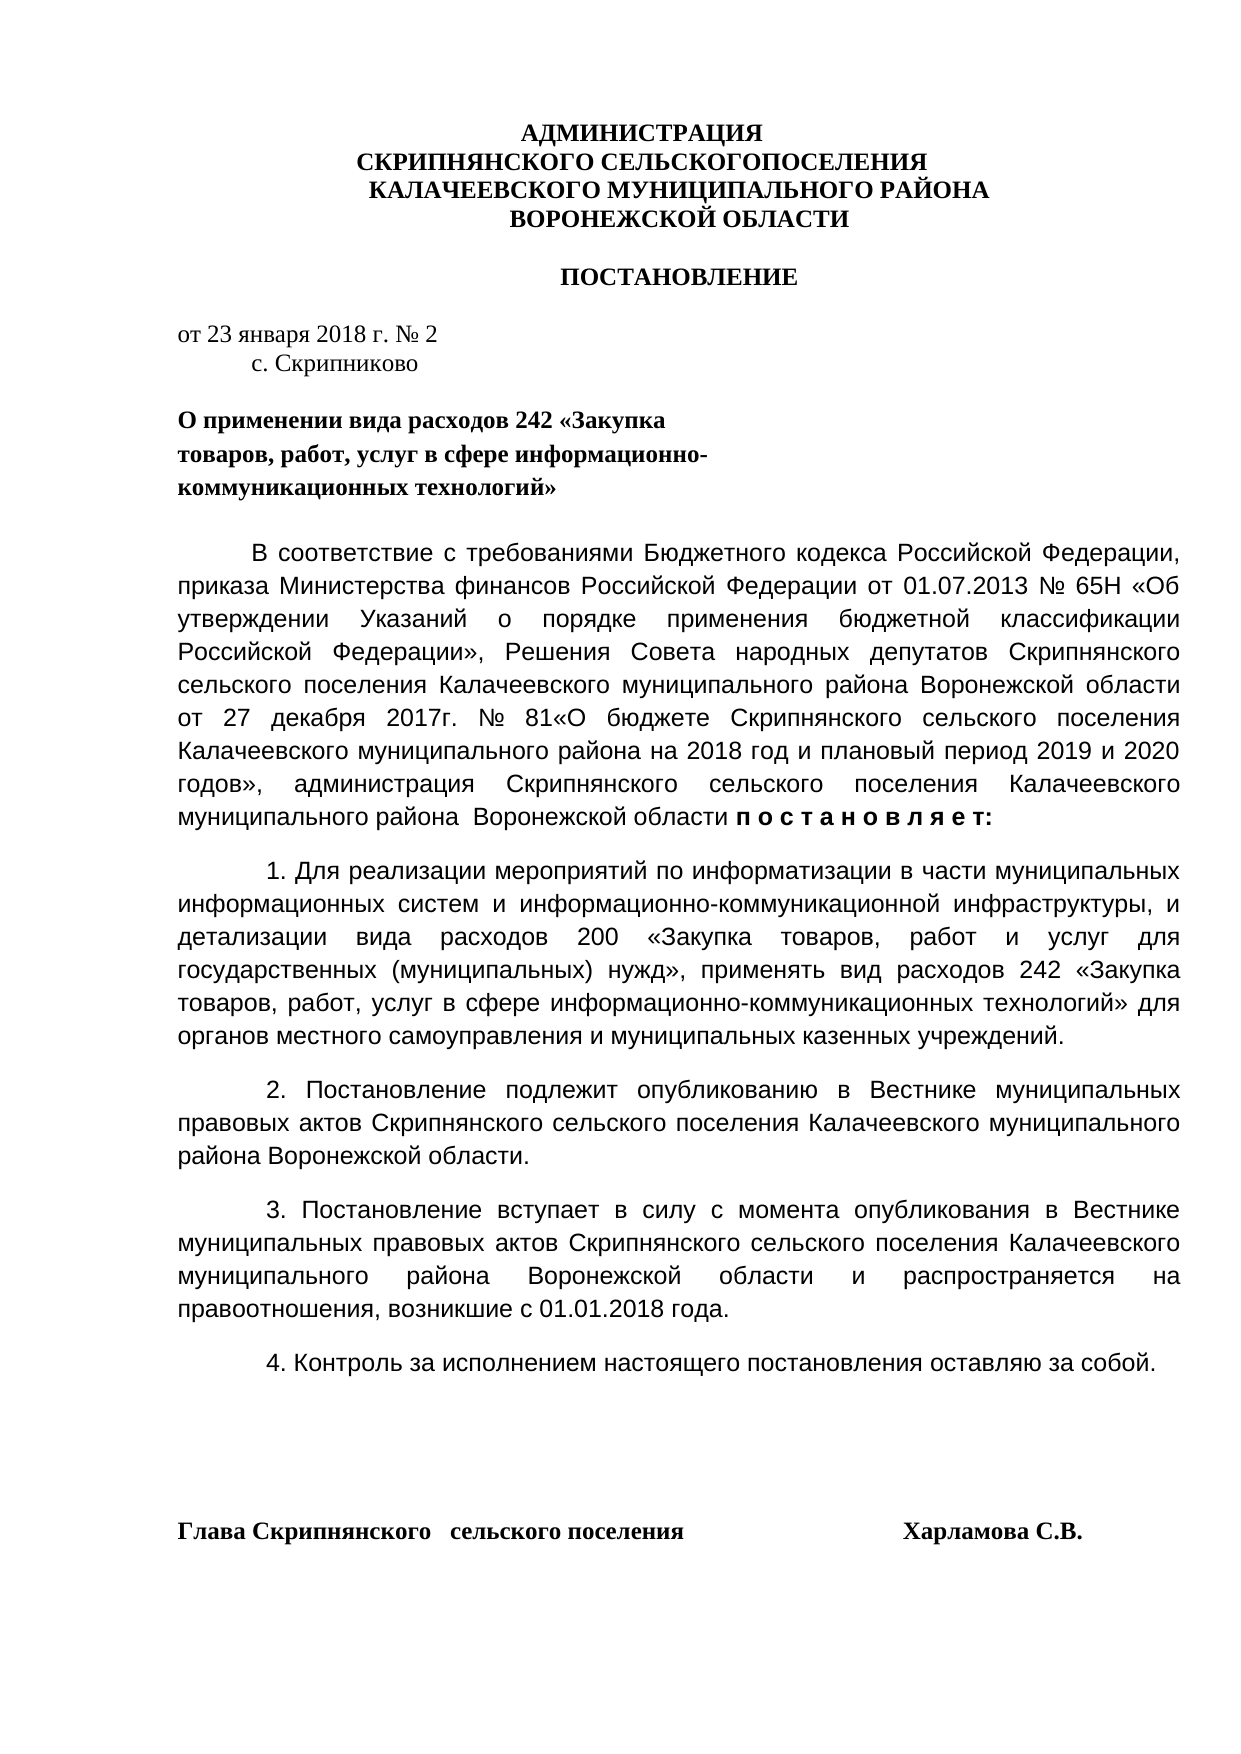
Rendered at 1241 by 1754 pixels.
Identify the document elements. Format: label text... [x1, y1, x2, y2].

text Глава Скрипнянского сельского поселения Харламова С.В. [177, 1516, 1181, 1545]
text товаров, работ, услуг в сфере информационно- [177, 439, 1181, 467]
text ПОСТАНОВЛЕНИЕ [177, 262, 1181, 291]
text 2. Постановление подлежит опубликованию в Вестнике муниципальных правовых актов Скрипнянского сельского поселения Калачеевского муниципального района Воронежской области. [177, 1075, 1181, 1169]
text коммуникационных технологий» [177, 472, 1181, 500]
text от 23 января 2018 г. № 2 [177, 319, 1181, 348]
text ВОРОНЕЖСКОЙ ОБЛАСТИ [177, 204, 1181, 233]
text с. Скрипниково [177, 348, 1181, 377]
text О применении вида расходов 242 «Закупка [177, 406, 1181, 434]
text СКРИПНЯНСКОГО СЕЛЬСКОГОПОСЕЛЕНИЯ [102, 147, 1181, 176]
text КАЛАЧЕЕВСКОГО МУНИЦИПАЛЬНОГО РАЙОНА [177, 176, 1181, 204]
text 3. Постановление вступает в силу с момента опубликования в Вестнике муниципальных правовых актов Скрипнянского сельского поселения Калачеевского муниципального района Воронежской области и распространяется на правоотношения, возникшие с 01.01.2018 года. [177, 1194, 1181, 1322]
text 4. Контроль за исполнением настоящего постановления оставляю за собой. [177, 1347, 1181, 1376]
text В соответствие с требованиями Бюджетного кодекса Российской Федерации, приказа Министерства финансов Российской Федерации от 01.07.2013 № 65Н «Об утверждении Указаний о порядке применения бюджетной классификации Российской Федерации», Решения Совета народных депутатов Скрипнянского сельского поселения Калачеевского муниципального района Воронежской области от 27 декабря 2017г. № 81«О бюджете Скрипнянского сельского поселения Калачеевского муниципального района на 2018 год и плановый период 2019 и 2020 годов», администрация Скрипнянского сельского поселения Калачеевского муниципального района Воронежской области п о с т а н о в л я е т: [177, 538, 1181, 831]
text АДМИНИСТРАЦИЯ [102, 118, 1181, 147]
text 1. Для реализации мероприятий по информатизации в части муниципальных информационных систем и информационно-коммуникационной инфраструктуры, и детализации вида расходов 200 «Закупка товаров, работ и услуг для государственных (муниципальных) нужд», применять вид расходов 242 «Закупка товаров, работ, услуг в сфере информационно-коммуникационных технологий» для органов местного самоуправления и муниципальных казенных учреждений. [177, 856, 1181, 1049]
